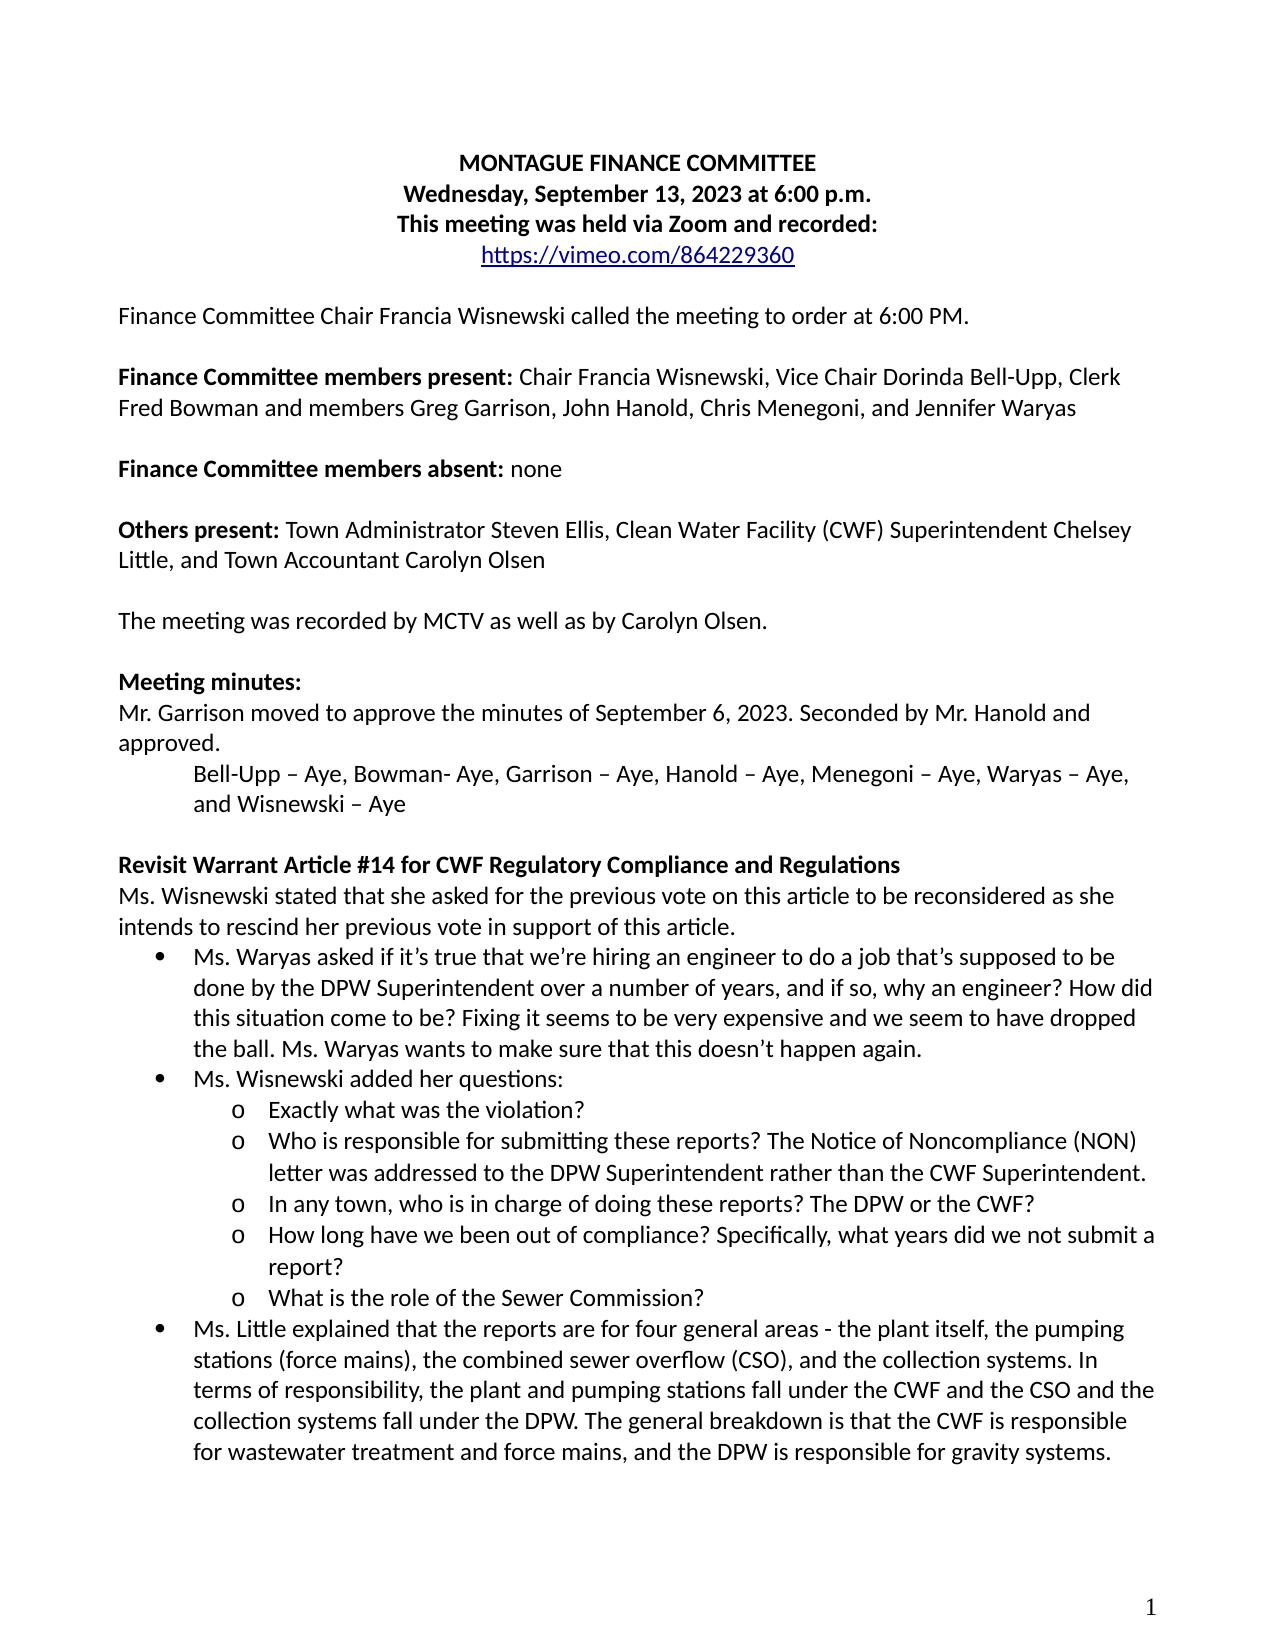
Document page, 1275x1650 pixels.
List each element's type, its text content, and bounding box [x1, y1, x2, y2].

text Meeting minutes: [118, 666, 1157, 697]
text Bell-Upp – Aye, Bowman- Aye, Garrison – Aye, Hanold – Aye, Menegoni – Aye, Waryas – Aye, and Wisnewski – Aye [193, 758, 1157, 819]
list Exactly what was the violation? [231, 1094, 1157, 1126]
list How long have we been out of compliance? Specifically, what years did we not submit a report? [231, 1219, 1157, 1282]
list What is the role of the Sewer Commission? [231, 1282, 1157, 1314]
text MONTAGUE FINANCE COMMITTEE [118, 148, 1157, 178]
text Finance Committee Chair Francia Wisnewski called the meeting to order at 6:00 PM. [118, 300, 1157, 331]
text Revisit Warrant Article #14 for CWF Regulatory Compliance and Regulations [118, 849, 1157, 880]
list Ms. Wisnewski added her questions: [156, 1063, 1157, 1094]
text Others present: Town Administrator Steven Ellis, Clean Water Facility (CWF) Superintendent Chelsey Little, and Town Accountant Carolyn Olsen [118, 514, 1157, 575]
list Ms. Waryas asked if it’s true that we’re hiring an engineer to do a job that’s supposed to be done by the DPW Superintendent over a number of years, and if so, why an engineer? How did this situation come to be? Fixing it seems to be very expensive and we seem to have dropped the ball. Ms. Waryas wants to make sure that this doesn’t happen again. [156, 941, 1157, 1063]
list Who is responsible for submitting these reports? The Notice of Noncompliance (NON) letter was addressed to the DPW Superintendent rather than the CWF Superintendent. [231, 1126, 1157, 1188]
list Ms. Little explained that the reports are for four general areas - the plant itself, the pumping stations (force mains), the combined sewer overflow (CSO), and the collection systems. In terms of responsibility, the plant and pumping stations fall under the CWF and the CSO and the collection systems fall under the DPW. The general breakdown is that the CWF is responsible for wastewater treatment and force mains, and the DPW is responsible for gravity systems. [156, 1314, 1157, 1466]
text https://vimeo.com/864229360 [118, 239, 1157, 270]
text Wednesday, September 13, 2023 at 6:00 p.m. [118, 178, 1157, 209]
text The meeting was recorded by MCTV as well as by Carolyn Olsen. [118, 605, 1157, 636]
text Ms. Wisnewski stated that she asked for the previous vote on this article to be reconsidered as she intends to rescind her previous vote in support of this article. [118, 880, 1157, 941]
text Mr. Garrison moved to approve the minutes of September 6, 2023. Seconded by Mr. Hanold and approved. [118, 697, 1157, 758]
text Finance Committee members absent: none [118, 453, 1157, 483]
list In any town, who is in charge of doing these reports? The DPW or the CWF? [231, 1188, 1157, 1219]
text Finance Committee members present: Chair Francia Wisnewski, Vice Chair Dorinda Bell-Upp, Clerk Fred Bowman and members Greg Garrison, John Hanold, Chris Menegoni, and Jennifer Waryas [118, 361, 1157, 422]
text This meeting was held via Zoom and recorded: [118, 209, 1157, 239]
